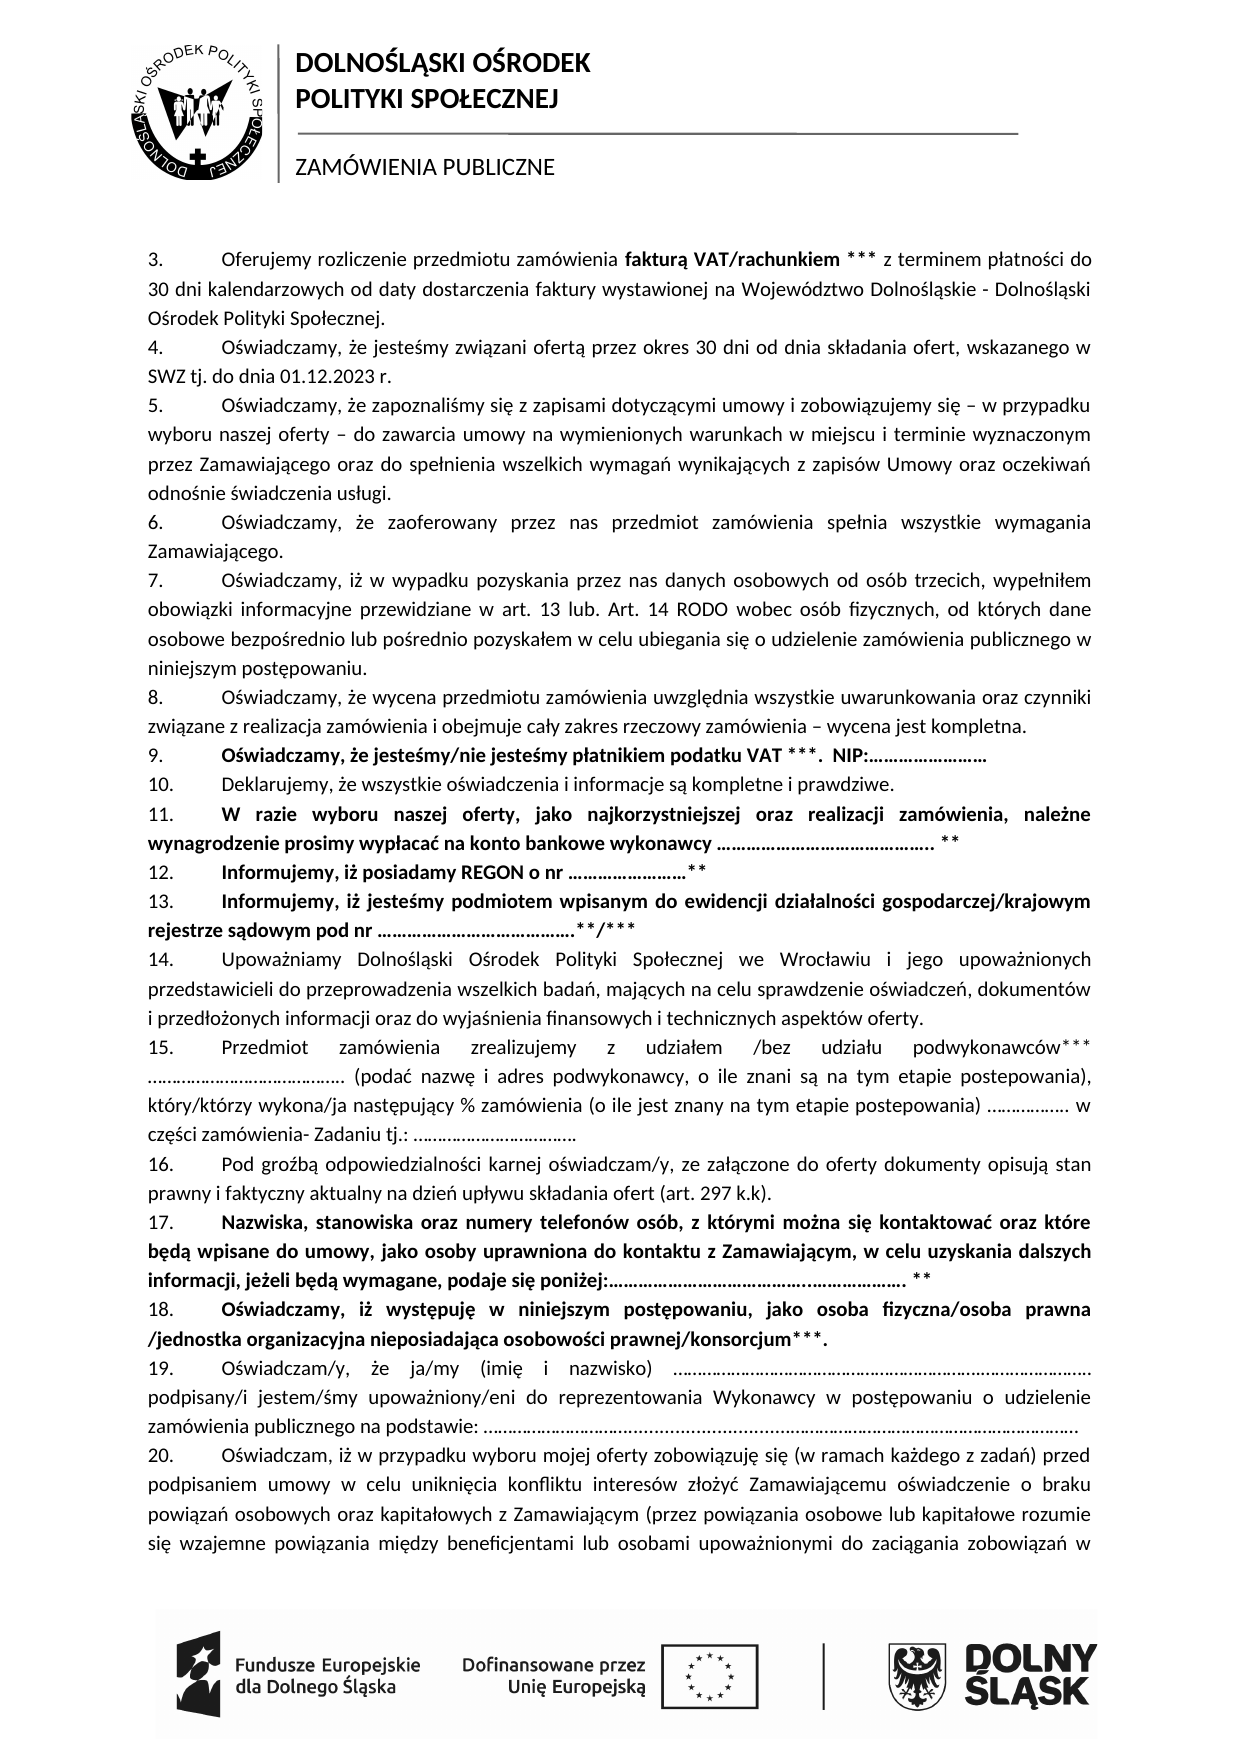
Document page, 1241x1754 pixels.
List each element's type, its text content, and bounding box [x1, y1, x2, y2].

picture [130, 45, 263, 180]
picture [155, 1609, 1098, 1739]
text 18. Oświadczamy, iż występuję w niniejszym postępowaniu, jako osoba fizyczna/osoba prawna /jednostka organizacyjna nieposiadająca osobowości prawnej/konsorcjum***. [148, 1297, 1093, 1351]
text 16. Pod groźbą odpowiedzialności karnej oświadczam/y, ze załączone do oferty dokumenty opisują stan prawny i faktyczny aktualny na dzień upływu składania ofert (art. 297 k.k). [148, 1151, 1093, 1205]
text 8. Oświadczamy, że wycena przedmiotu zamówienia uwzględnia wszystkie uwarunkowania oraz czynniki związane z realizacja zamówienia i obejmuje cały zakres rzeczowy zamówienia – wycena jest kompletna. [148, 684, 1093, 739]
text 5. Oświadczamy, że zapoznaliśmy się z zapisami dotyczącymi umowy i zobowiązujemy się – w przypadku wyboru naszej oferty – do zawarcia umowy na wymienionych warunkach w miejscu i terminie wyznaczonym przez Zamawiającego oraz do spełnienia wszelkich wymagań wynikających z zapisów Umowy oraz oczekiwań odnośnie świadczenia usługi. [148, 392, 1093, 505]
text 14. Upoważniamy Dolnośląski Ośrodek Polityki Społecznej we Wrocławiu i jego upoważnionych przedstawicieli do przeprowadzenia wszelkich badań, mających na celu sprawdzenie oświadczeń, dokumentów i przedłożonych informacji oraz do wyjaśnienia finansowych i technicznych aspektów oferty. [148, 947, 1093, 1030]
text 11. W razie wyboru naszej oferty, jako najkorzystniejszej oraz realizacji zamówienia, należne wynagrodzenie prosimy wypłacać na konto bankowe wykonawcy …………………………………….. ** [148, 801, 1093, 855]
text 4. Oświadczamy, że jesteśmy związani ofertą przez okres 30 dni od dnia składania ofert, wskazanego w SWZ tj. do dnia 01.12.2023 r. [148, 334, 1093, 389]
text 19. Oświadczam/y, że ja/my (imię i nazwisko) ……………………………………………………….………………….. podpisany/i jestem/śmy upoważniony/eni do reprezentowania Wykonawcy w postępowaniu o udzielenie zamówienia publicznego na podstawie: …………………………...............................…………………………………………………… [148, 1355, 1093, 1439]
text 6. Oświadczamy, że zaoferowany przez nas przedmiot zamówienia spełnia wszystkie wymagania Zamawiającego. [148, 509, 1093, 564]
text 17. Nazwiska, stanowiska oraz numery telefonów osób, z którymi można się kontaktować oraz które będą wpisane do umowy, jako osoby uprawniona do kontaktu z Zamawiającym, w celu uzyskania dalszych informacji, jeżeli będą wymagane, podaje się poniżej:…………………………………..………………. ** [148, 1209, 1093, 1293]
text 15. Przedmiot zamówienia zrealizujemy z udziałem /bez udziału podwykonawców*** ………………………………….. (podać nazwę i adres podwykonawcy, o ile znani są na tym etapie postepowania), który/którzy wykona/ja następujący % zamówienia (o ile jest znany na tym etapie postepowania) …………….. w części zamówienia- Zadaniu tj.: ……………………………. [148, 1034, 1093, 1147]
text 7. Oświadczamy, iż w wypadku pozyskania przez nas danych osobowych od osób trzecich, wypełniłem obowiązki informacyjne przewidziane w art. 13 lub. Art. 14 RODO wobec osób fizycznych, od których dane osobowe bezpośrednio lub pośrednio pozyskałem w celu ubiegania się o udzielenie zamówienia publicznego w niniejszym postępowaniu. [148, 567, 1093, 680]
text 13. Informujemy, iż jesteśmy podmiotem wpisanym do ewidencji działalności gospodarczej/krajowym rejestrze sądowym pod nr ………………………………….**/*** [148, 888, 1093, 943]
text 3. Oferujemy rozliczenie przedmiotu zamówienia fakturą VAT/rachunkiem *** z terminem płatności do 30 dni kalendarzowych od daty dostarczenia faktury wystawionej na Województwo Dolnośląskie - Dolnośląski Ośrodek Polityki Społecznej. [148, 247, 1093, 330]
text 10. Deklarujemy, że wszystkie oświadczenia i informacje są kompletne i prawdziwe. [148, 772, 1093, 797]
text 9. Oświadczamy, że jesteśmy/nie jesteśmy płatnikiem podatku VAT ***. NIP:…………………… [148, 742, 1093, 768]
text 12. Informujemy, iż posiadamy REGON o nr ……………………** [148, 859, 1093, 884]
